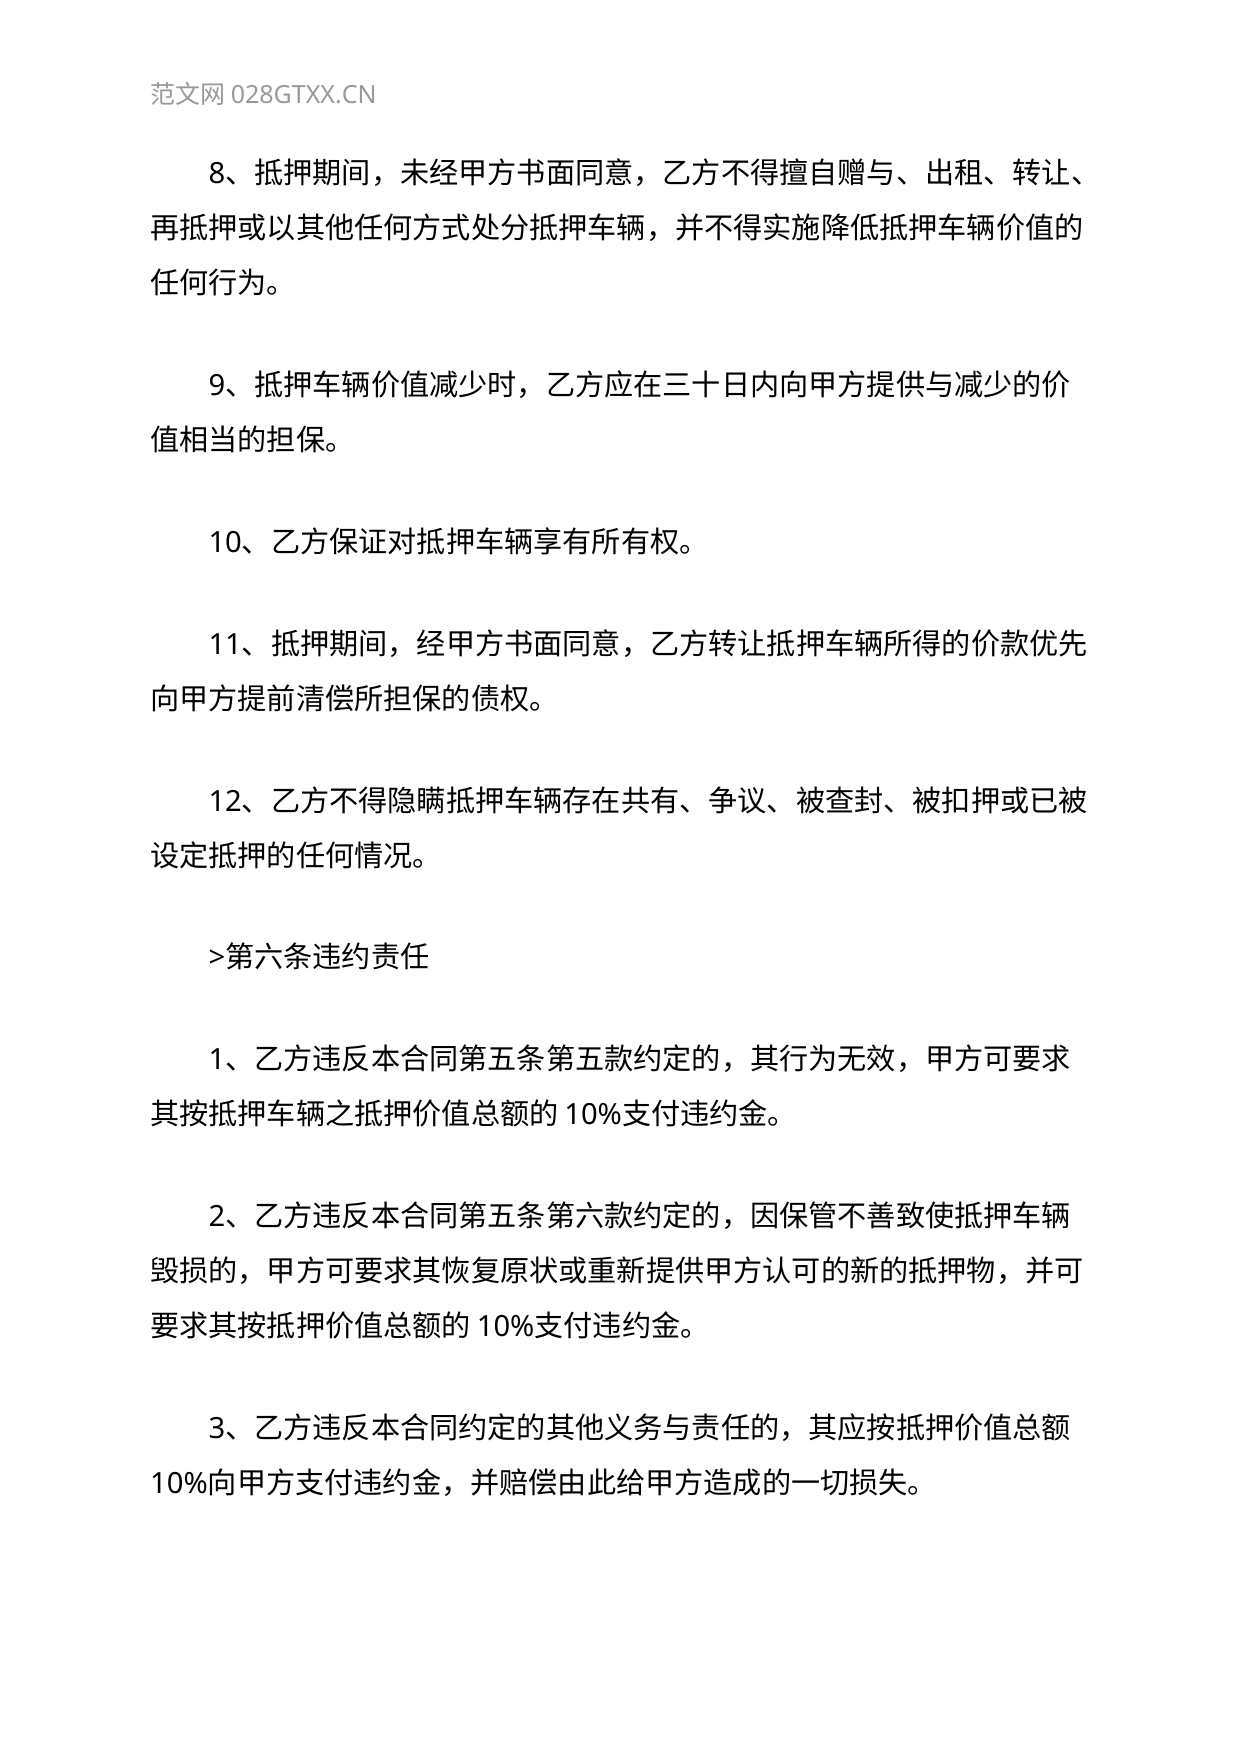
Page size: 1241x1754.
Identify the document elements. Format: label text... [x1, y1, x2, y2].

text 3、乙方违反本合同约定的其他义务与责任的，其应按抵押价值总额10%向甲方支付违约金，并赔偿由此给甲方造成的一切损失。 [150, 1405, 1090, 1502]
text >第六条违约责任 [150, 934, 1090, 976]
text 2、乙方违反本合同第五条第六款约定的，因保管不善致使抵押车辆毁损的，甲方可要求其恢复原状或重新提供甲方认可的新的抵押物，并可要求其按抵押价值总额的10%支付违约金。 [150, 1193, 1090, 1345]
text 12、乙方不得隐瞒抵押车辆存在共有、争议、被查封、被扣押或已被设定抵押的任何情况。 [150, 777, 1090, 874]
text 1、乙方违反本合同第五条第五款约定的，其行为无效，甲方可要求其按抵押车辆之抵押价值总额的10%支付违约金。 [150, 1036, 1090, 1133]
text 9、抵押车辆价值减少时，乙方应在三十日内向甲方提供与减少的价值相当的担保。 [150, 362, 1090, 459]
text 11、抵押期间，经甲方书面同意，乙方转让抵押车辆所得的价款优先向甲方提前清偿所担保的债权。 [150, 620, 1090, 718]
text 8、抵押期间，未经甲方书面同意，乙方不得擅自赠与、出租、转让、再抵押或以其他任何方式处分抵押车辆，并不得实施降低抵押车辆价值的任何行为。 [150, 150, 1090, 302]
text 10、乙方保证对抵押车辆享有所有权。 [150, 518, 1090, 561]
